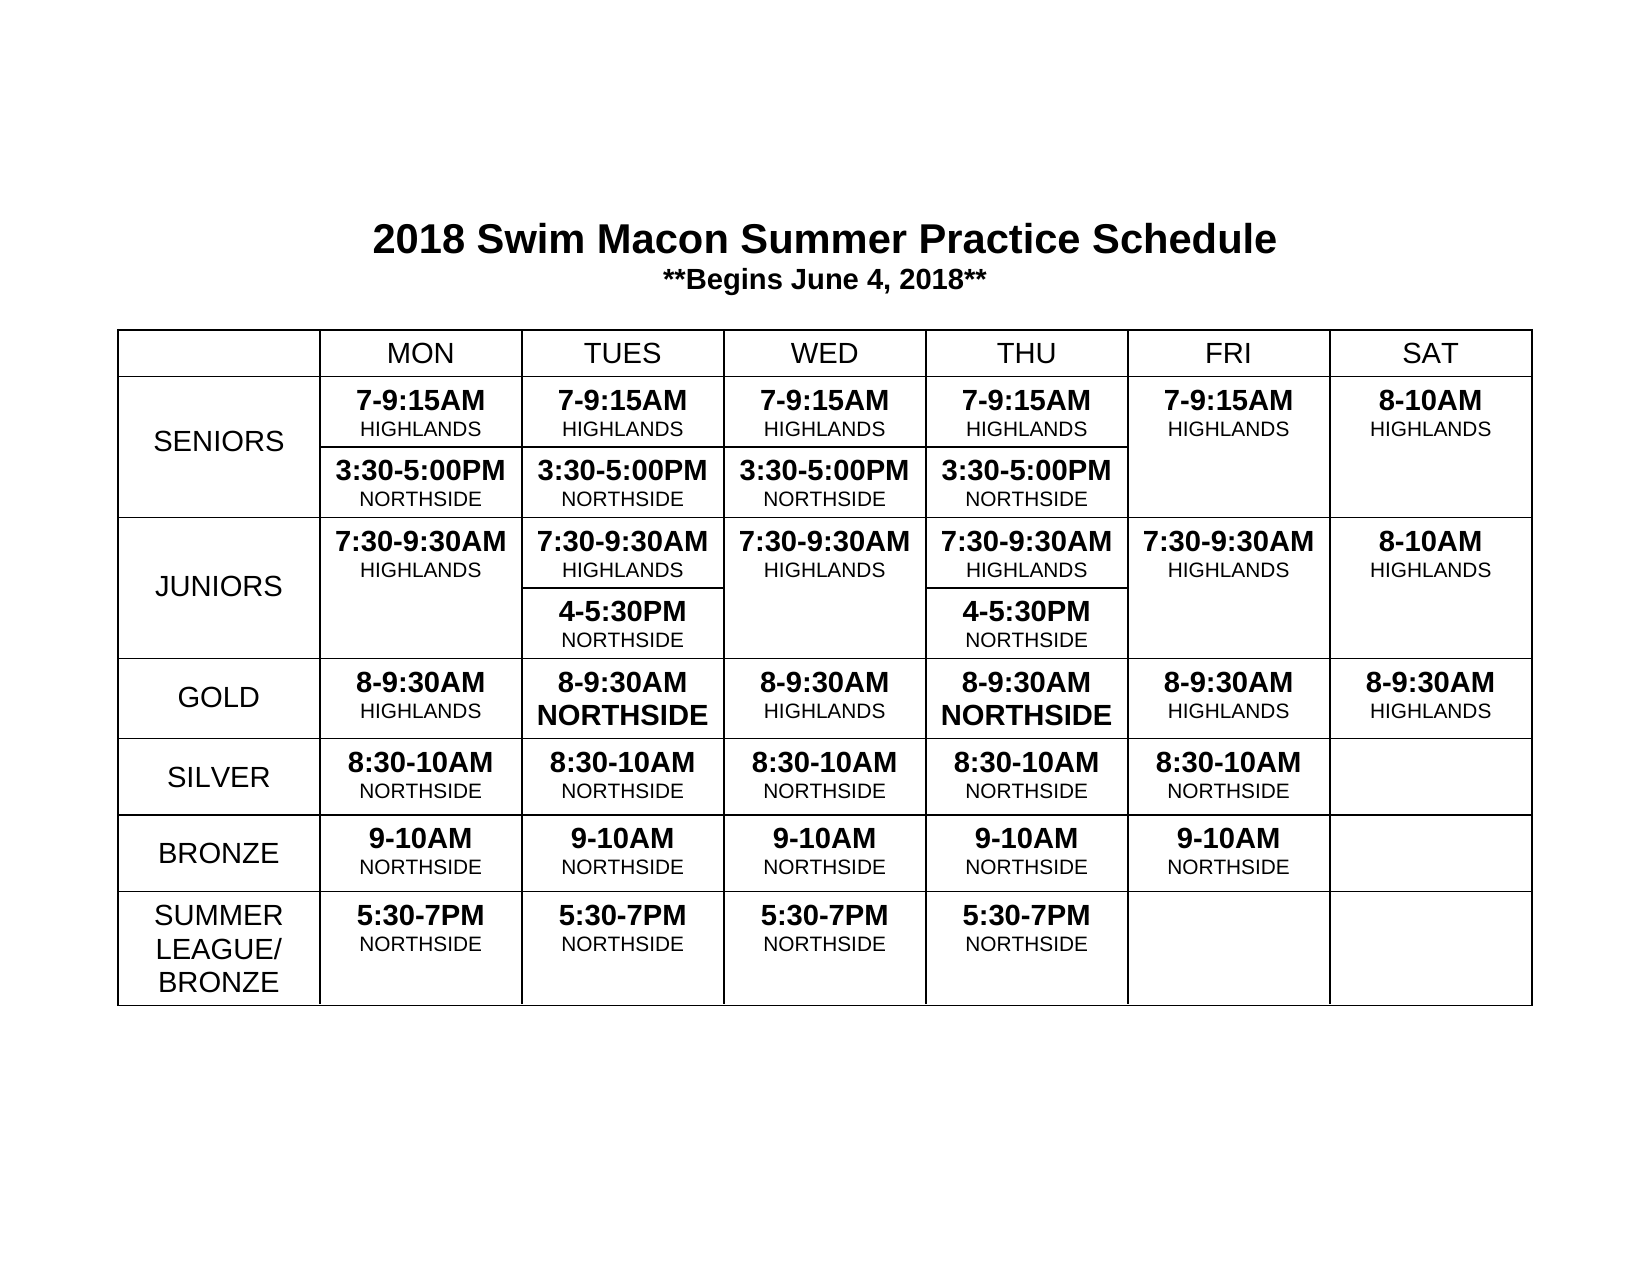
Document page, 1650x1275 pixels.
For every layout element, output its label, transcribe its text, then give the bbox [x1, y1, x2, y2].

text 2018 Swim Macon Summer Practice Schedule [118, 214, 1532, 262]
table_cell 5:30-7PM NORTHSIDE [321, 892, 521, 1004]
table_cell 9-10AM NORTHSIDE [725, 816, 925, 891]
table_cell 7-9:15AM HIGHLANDS [725, 377, 925, 446]
table_cell 8:30-10AM NORTHSIDE [523, 739, 723, 814]
table_cell SILVER [119, 739, 319, 814]
table_cell 8:30-10AM NORTHSIDE [725, 739, 925, 814]
table_cell 7:30-9:30AM HIGHLANDS [927, 518, 1127, 587]
table_cell 8-10AM HIGHLANDS [1331, 377, 1531, 517]
table_cell 7:30-9:30AM HIGHLANDS [1129, 518, 1329, 658]
table_header TUES [523, 331, 723, 376]
table_cell 8-9:30AM NORTHSIDE [523, 659, 723, 738]
table_cell 7-9:15AM HIGHLANDS [1129, 377, 1329, 517]
table_cell 9-10AM NORTHSIDE [523, 816, 723, 891]
table_cell [1331, 892, 1531, 1004]
table_cell 7:30-9:30AM HIGHLANDS [523, 518, 723, 587]
text **Begins June 4, 2018** [118, 262, 1532, 295]
table_cell 8:30-10AM NORTHSIDE [1129, 739, 1329, 814]
table_cell [1331, 739, 1531, 814]
table_cell 7:30-9:30AM HIGHLANDS [321, 518, 521, 658]
table_cell 8-9:30AM NORTHSIDE [927, 659, 1127, 738]
table_cell GOLD [119, 659, 319, 738]
table_header FRI [1129, 331, 1329, 376]
table_header MON [321, 331, 521, 376]
table_header WED [725, 331, 925, 376]
table_cell 9-10AM NORTHSIDE [927, 816, 1127, 891]
table_cell 7-9:15AM HIGHLANDS [321, 377, 521, 446]
table_cell [1129, 892, 1329, 1004]
table_cell 5:30-7PM NORTHSIDE [927, 892, 1127, 1004]
table_cell 8-9:30AM HIGHLANDS [1331, 659, 1531, 738]
table_cell 3:30-5:00PM NORTHSIDE [523, 448, 723, 517]
table_cell 3:30-5:00PM NORTHSIDE [927, 448, 1127, 517]
table_cell 5:30-7PM NORTHSIDE [523, 892, 723, 1004]
table_cell 8-9:30AM HIGHLANDS [1129, 659, 1329, 738]
table_cell 4-5:30PM NORTHSIDE [927, 589, 1127, 658]
table_cell JUNIORS [119, 518, 319, 658]
table_cell SENIORS [119, 377, 319, 517]
table_cell 7-9:15AM HIGHLANDS [523, 377, 723, 446]
table_cell 8:30-10AM NORTHSIDE [321, 739, 521, 814]
table_cell 3:30-5:00PM NORTHSIDE [321, 448, 521, 517]
table_cell SUMMER LEAGUE/ BRONZE [119, 892, 319, 1004]
table_cell [1331, 816, 1531, 891]
table_cell 5:30-7PM NORTHSIDE [725, 892, 925, 1004]
table_cell 8:30-10AM NORTHSIDE [927, 739, 1127, 814]
table_header SAT [1331, 331, 1531, 376]
table_cell 8-9:30AM HIGHLANDS [725, 659, 925, 738]
table_cell 9-10AM NORTHSIDE [1129, 816, 1329, 891]
table_header [119, 331, 319, 376]
table_header THU [927, 331, 1127, 376]
table_cell 9-10AM NORTHSIDE [321, 816, 521, 891]
table_cell 3:30-5:00PM NORTHSIDE [725, 448, 925, 517]
table_cell BRONZE [119, 816, 319, 891]
table_cell 4-5:30PM NORTHSIDE [523, 589, 723, 658]
table_cell 7-9:15AM HIGHLANDS [927, 377, 1127, 446]
table_cell 8-10AM HIGHLANDS [1331, 518, 1531, 658]
table_cell 8-9:30AM HIGHLANDS [321, 659, 521, 738]
table_cell 7:30-9:30AM HIGHLANDS [725, 518, 925, 658]
